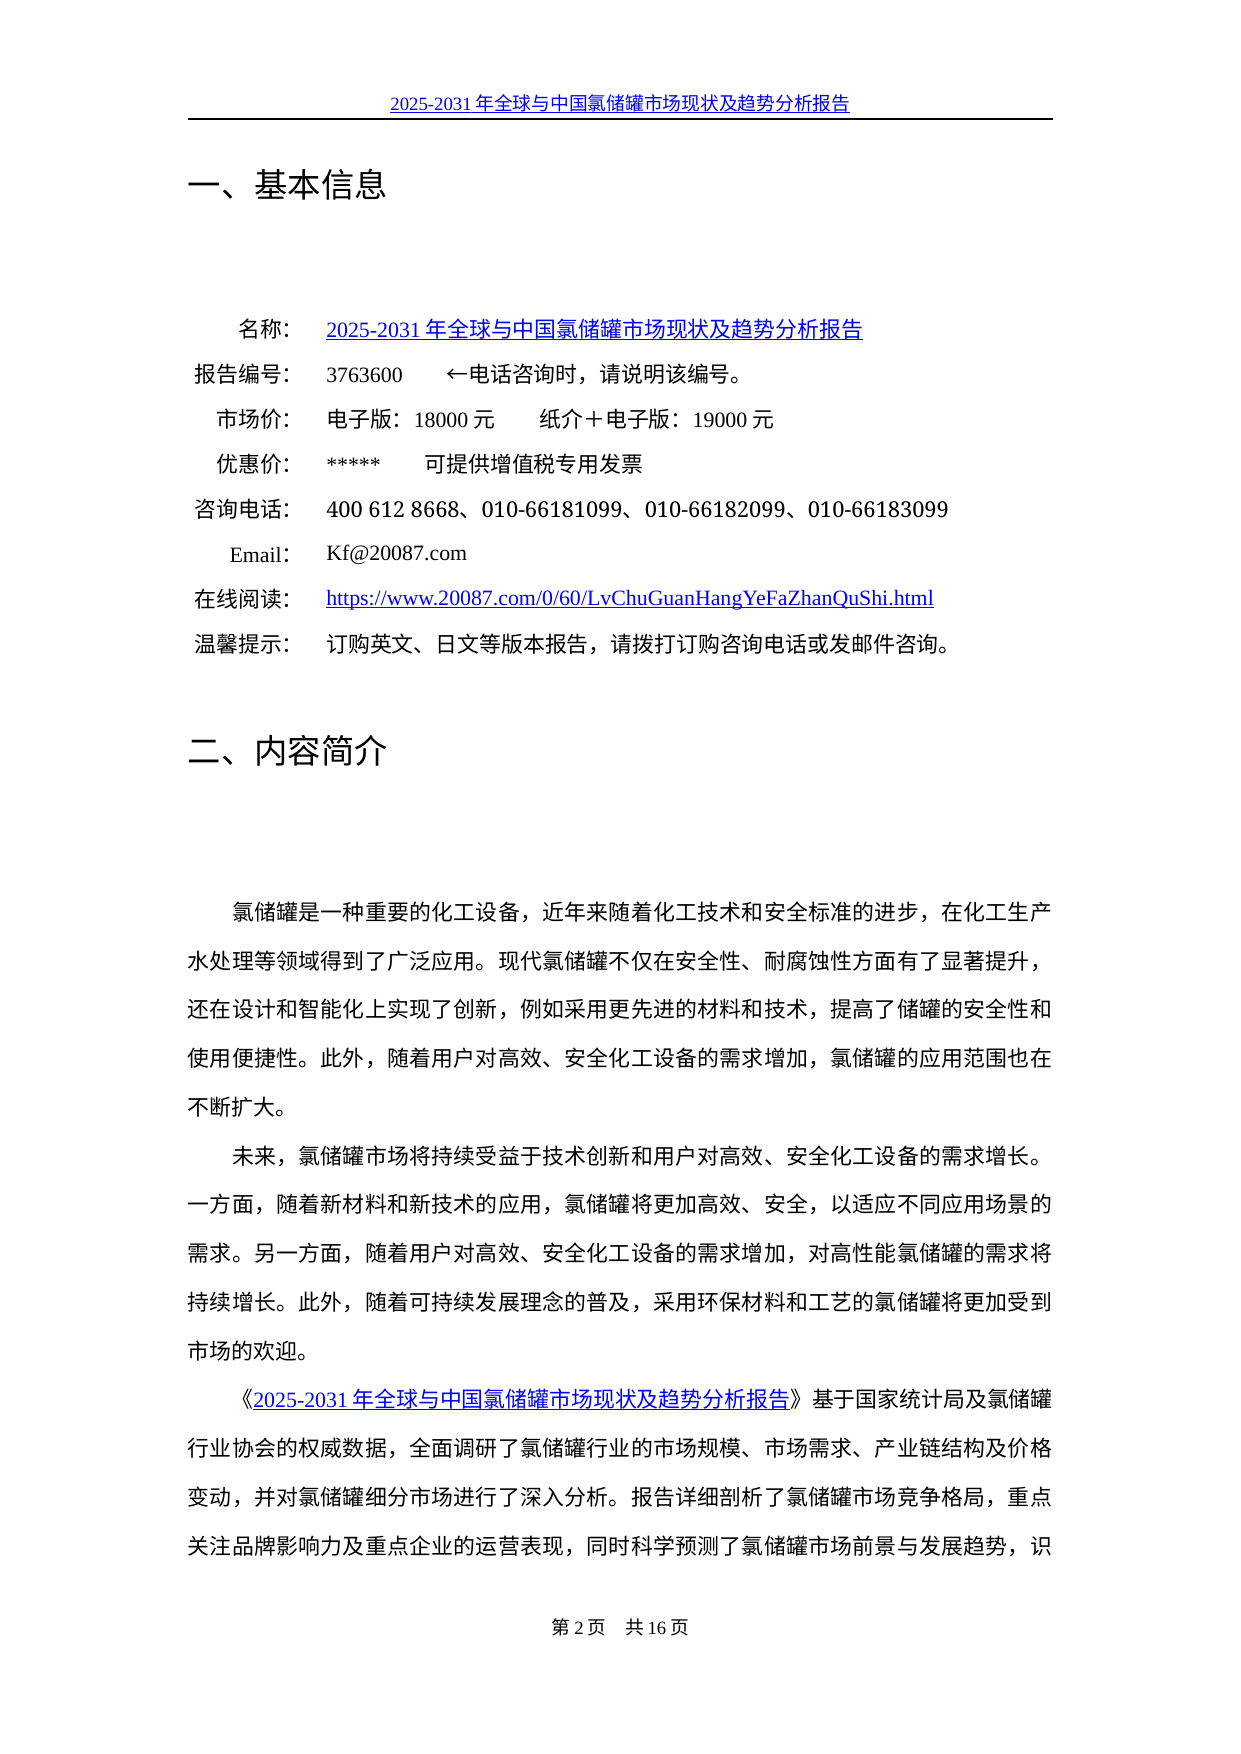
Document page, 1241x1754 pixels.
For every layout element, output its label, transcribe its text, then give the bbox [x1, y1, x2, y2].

table_cell 咨询电话： [167, 492, 315, 537]
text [187, 894, 1053, 1561]
table_cell 3763600 ←电话咨询时，请说明该编号。 [315, 357, 1073, 402]
title 二、内容简介 [187, 717, 1053, 782]
title 一、基本信息 [187, 150, 1053, 215]
table_cell 市场价： [167, 402, 315, 447]
table_cell 400 612 8668、010-66181099、010-66182099、010-66183099 [315, 492, 1073, 537]
table_cell 电子版：18000 元 纸介＋电子版：19000 元 [315, 402, 1073, 447]
table_header 名称： [167, 312, 315, 357]
table_header 2025-2031年全球与中国氯储罐市场现状及趋势分析报告 [315, 312, 1073, 357]
table_cell 优惠价： [167, 447, 315, 492]
table_cell 温馨提示： [167, 627, 315, 672]
table_cell 订购英文、日文等版本报告，请拨打订购咨询电话或发邮件咨询。 [315, 627, 1073, 672]
table_cell [315, 582, 1073, 627]
table_cell Email： [167, 537, 315, 582]
table_cell Kf@20087.com [315, 537, 1073, 582]
table_cell ***** 可提供增值税专用发票 [315, 447, 1073, 492]
table_cell 在线阅读： [167, 582, 315, 627]
table_cell 报告编号： [167, 357, 315, 402]
